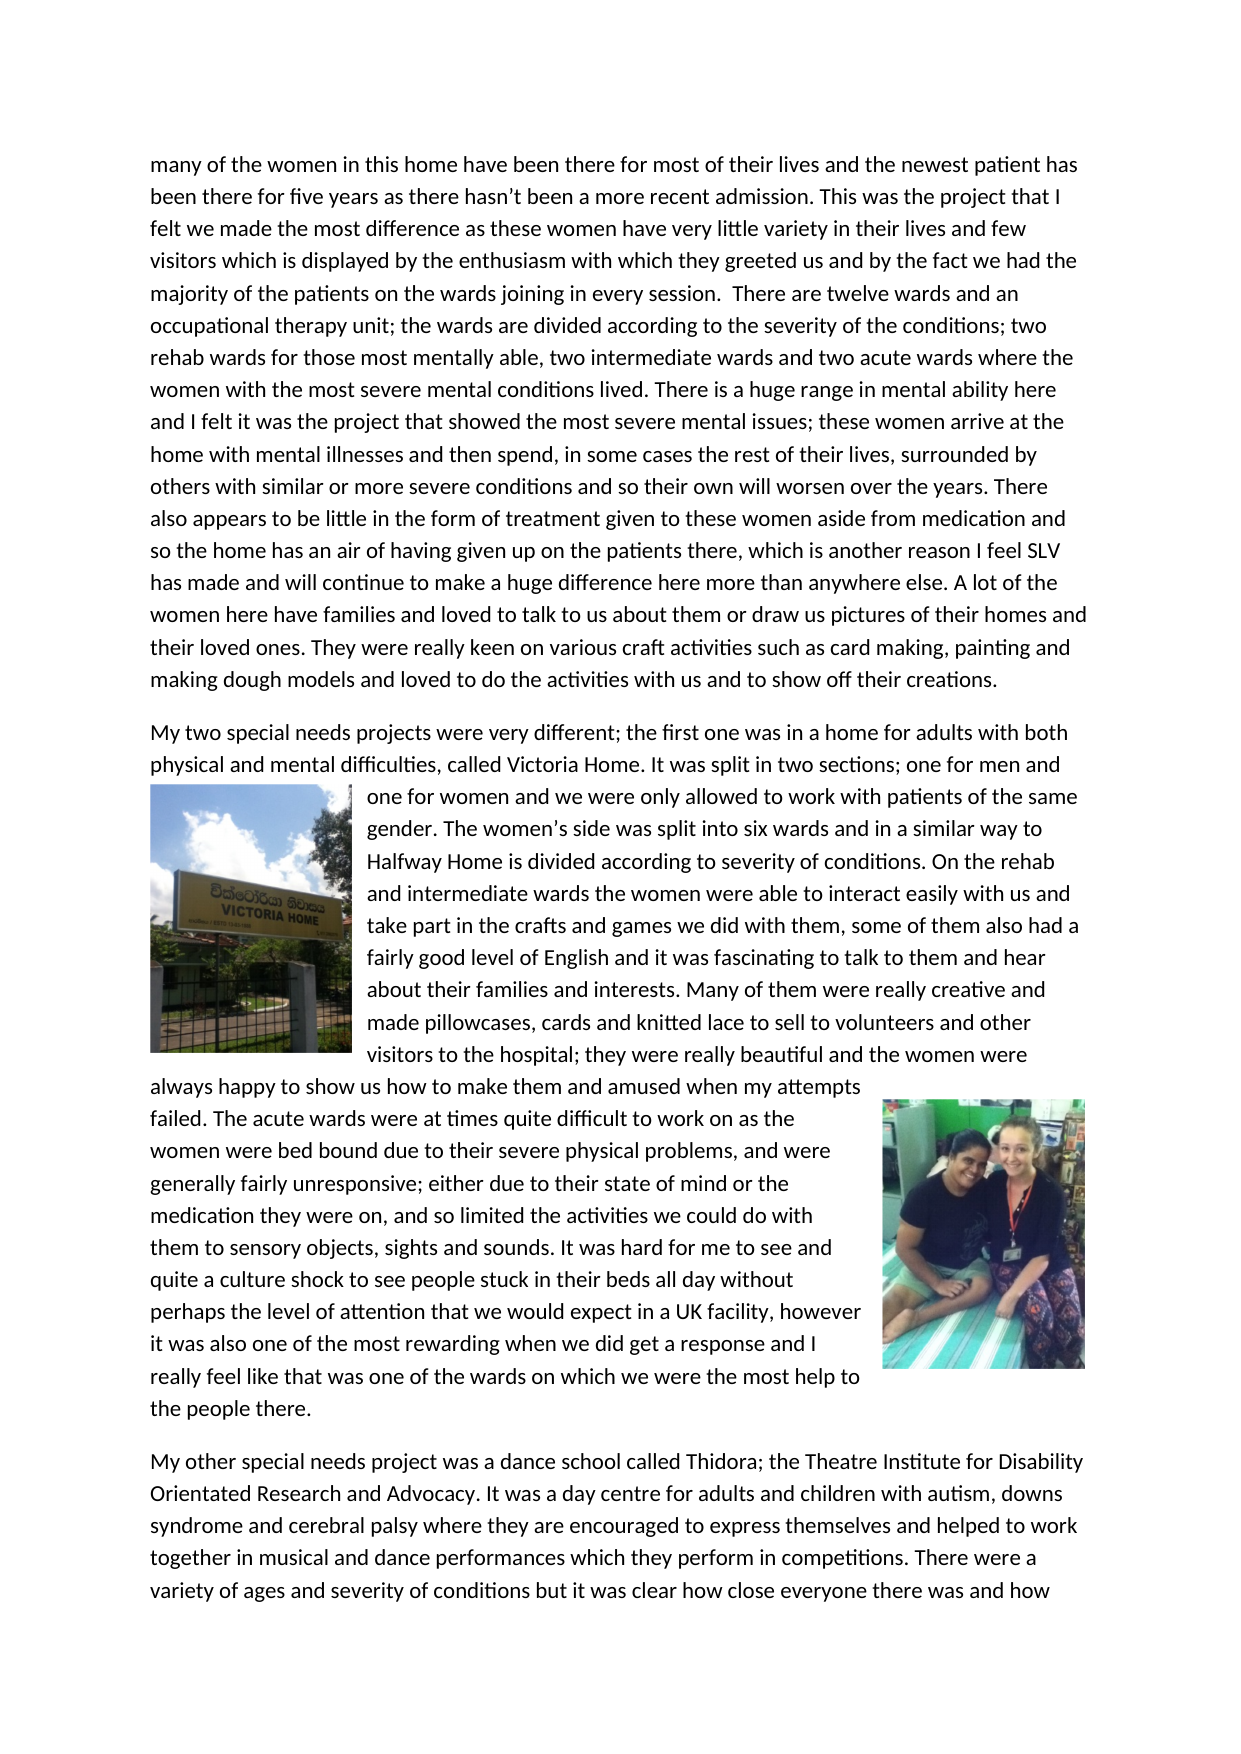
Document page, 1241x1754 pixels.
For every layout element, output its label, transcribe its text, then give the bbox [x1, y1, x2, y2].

text My two special needs projects were very different; the first one was in a home for adults with both physical and mental difficulties, called Victoria Home. It was split in two sections; one for men and one for women and we were only allowed to work with patients of the same gender. The women’s side was split into six wards and in a similar way to Halfway Home is divided according to severity of conditions. On the rehab and intermediate wards the women were able to interact easily with us and take part in the crafts and games we did with them, some of them also had a fairly good level of English and it was fascinating to talk to them and hear about their families and interests. Many of them were really creative and made pillowcases, cards and knitted lace to sell to volunteers and other visitors to the hospital; they were really beautiful and the women were always happy to show us how to make them and amused when my attempts failed. The acute wards were at times quite difficult to work on as the women were bed bound due to their severe physical problems, and were generally fairly unresponsive; either due to their state of mind or the medication they were on, and so limited the activities we could do with them to sensory objects, sights and sounds. It was hard for me to see and quite a culture shock to see people stuck in their beds all day without perhaps the level of attention that we would expect in a UK facility, however it was also one of the most rewarding when we did get a response and I really feel like that was one of the wards on which we were the most help to the people there. [150, 718, 1090, 1422]
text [150, 1447, 1090, 1604]
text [150, 150, 1090, 693]
